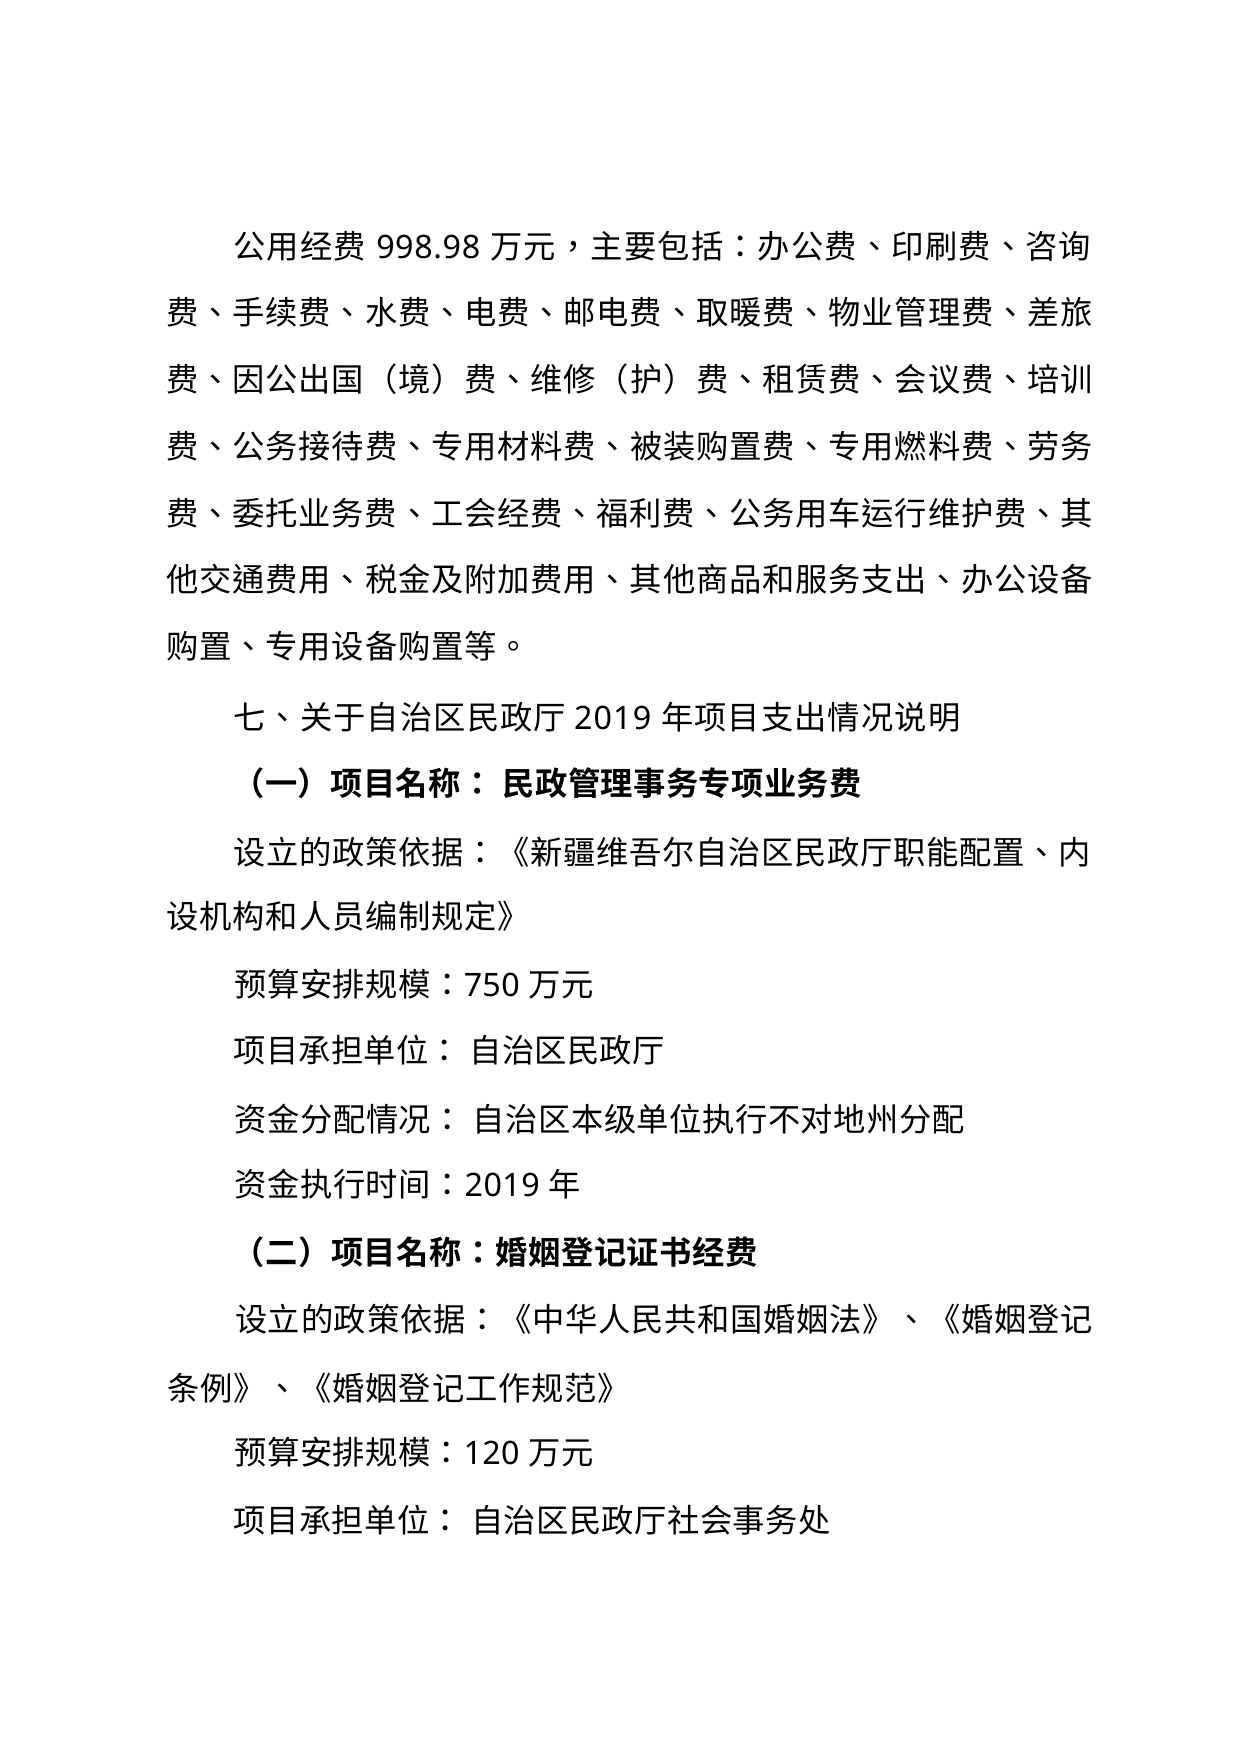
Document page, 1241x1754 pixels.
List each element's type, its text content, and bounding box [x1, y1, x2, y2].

text （一）项目名称： 民政管理事务专项业务费 [232, 763, 1092, 803]
text 设立的政策依据：《新疆维吾尔自治区民政厅职能配置、内 设机构和人员编制规定》 [166, 829, 1092, 938]
text 公用经费 998.98 万元，主要包括：办公费、印刷费、咨询 费、手续费、水费、电费、邮电费、取暖费、物业管理费、差旅 费、因公出国（境）费、维修（护）费、租赁费、会议费、培训 费、公务接待费、专用材料费、被装购置费、专用燃料费、劳务 费、委托业务费、工会经费、福利费、公务用车运行维护费、其 他交通费用、税金及附加费用、其他商品和服务支出、办公设备 购置、专用设备购置等。 [166, 223, 1092, 668]
text 条例》、《婚姻登记工作规范》 预算安排规模：120 万元 [167, 1365, 631, 1474]
text 资金分配情况： 自治区本级单位执行不对地州分配 资金执行时间：2019 年 [234, 1097, 965, 1206]
text 设立的政策依据：《中华人民共和国婚姻法》、《婚姻登记 [166, 1299, 1092, 1339]
text （二）项目名称：婚姻登记证书经费 [232, 1232, 1092, 1272]
text 项目承担单位： 自治区民政厅社会事务处 [233, 1500, 1092, 1540]
text 七、关于自治区民政厅2019 年项目支出情况说明 [233, 697, 1092, 738]
text 预算安排规模：750 万元 [234, 964, 1092, 1004]
text 项目承担单位： 自治区民政厅 [233, 1031, 1092, 1071]
